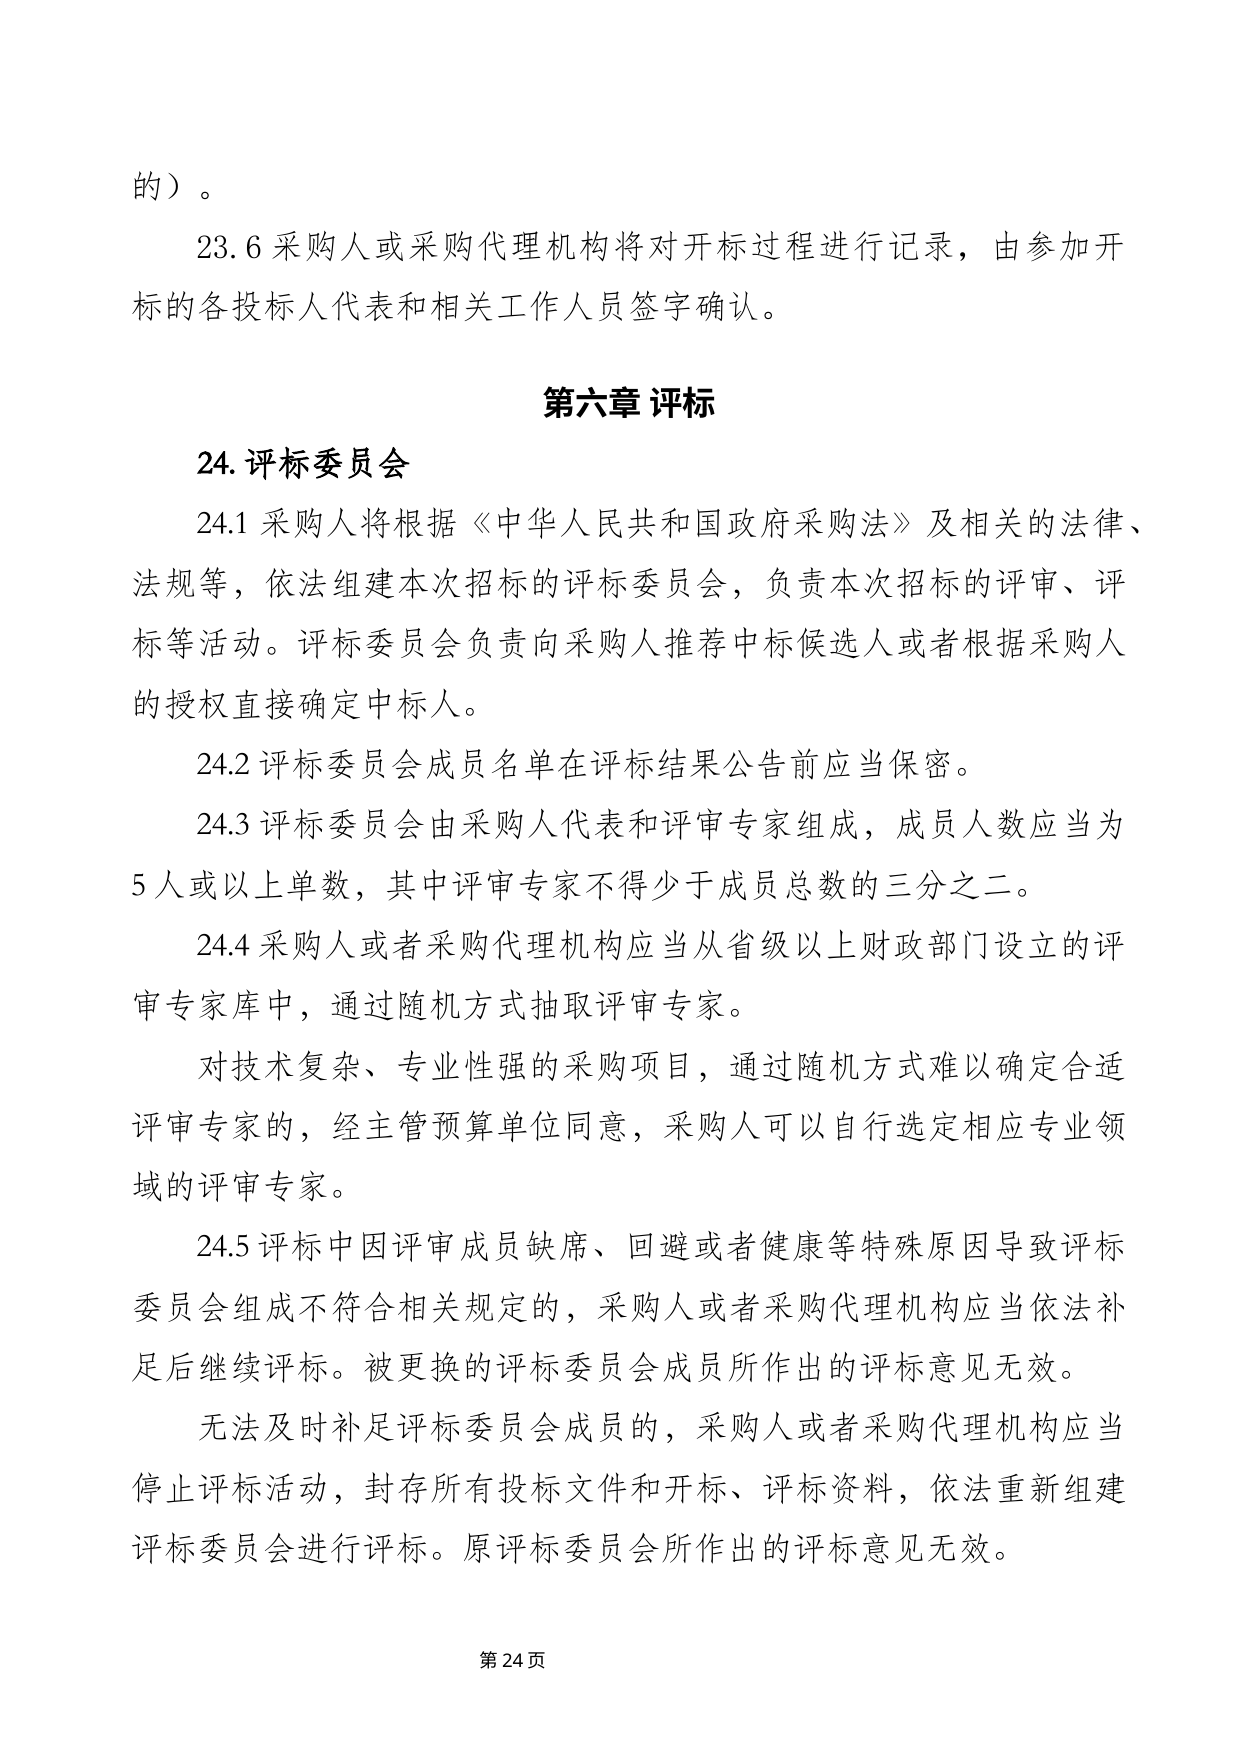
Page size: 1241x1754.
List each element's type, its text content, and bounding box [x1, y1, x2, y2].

text 24. 评标委员会 [130, 424, 1128, 485]
text 对技术复杂、专业性强的采购项目，通过随机方式难以确定合适评审专家的，经主管预算单位同意，采购人可以自行选定相应专业领域的评审专家。 [130, 1028, 1128, 1209]
text 24.5评标中因评审成员缺席、回避或者健康等特殊原因导致评标委员会组成不符合相关规定的，采购人或者采购代理机构应当依法补足后继续评标。被更换的评标委员会成员所作出的评标意见无效。 [130, 1209, 1128, 1389]
text 24.3 评标委员会由采购人代表和评审专家组成，成员人数应当为5人或以上单数，其中评审专家不得少于成员总数的三分之二。 [130, 786, 1128, 907]
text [130, 150, 1128, 210]
text 第六章 评标 [130, 376, 1128, 424]
text 无法及时补足评标委员会成员的，采购人或者采购代理机构应当停止评标活动，封存所有投标文件和开标、评标资料，依法重新组建评标委员会进行评标。原评标委员会所作出的评标意见无效。 [130, 1389, 1128, 1571]
text 24.2 评标委员会成员名单在评标结果公告前应当保密。 [130, 726, 1128, 786]
text 24.1 采购人将根据《中华人民共和国政府采购法》及相关的法律、法规等，依法组建本次招标的评标委员会，负责本次招标的评审、评标等活动。评标委员会负责向采购人推荐中标候选人或者根据采购人的授权直接确定中标人。 [130, 485, 1128, 726]
text 24.4采购人或者采购代理机构应当从省级以上财政部门设立的评审专家库中，通过随机方式抽取评审专家。 [130, 907, 1128, 1028]
text 23.6采购人或采购代理机构将对开标过程进行记录，由参加开标的各投标人代表和相关工作人员签字确认。 [130, 210, 1128, 331]
